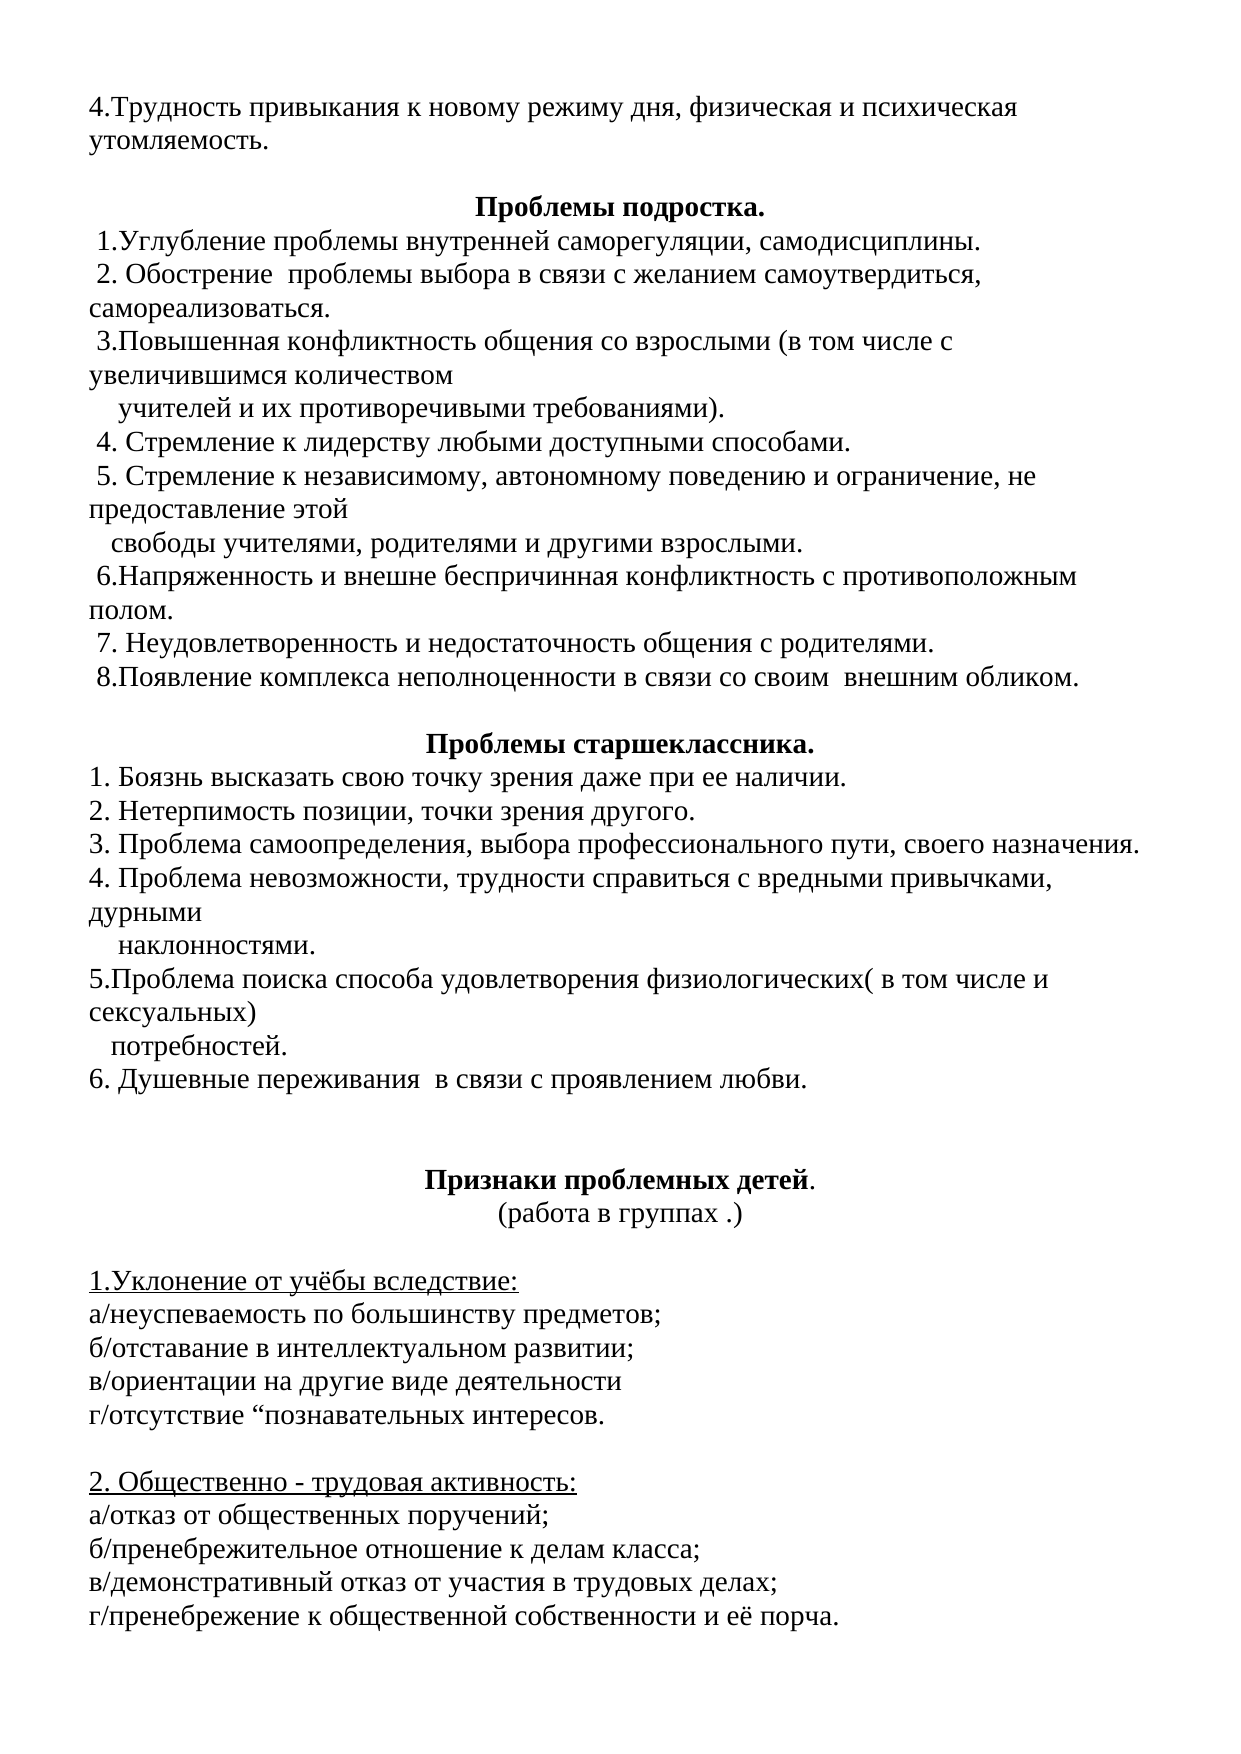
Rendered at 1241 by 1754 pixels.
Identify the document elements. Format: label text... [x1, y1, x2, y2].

text потребностей. [89, 1028, 1152, 1061]
text в/демонстративный отказ от участия в трудовых делах; [89, 1564, 1152, 1598]
text б/пренебрежительное отношение к делам класса; [89, 1531, 1152, 1564]
text 1.Углубление проблемы внутренней саморегуляции, самодисциплины. [89, 223, 1152, 256]
text 1. Боязнь высказать свою точку зрения даже при ее наличии. [89, 759, 1152, 793]
text 8.Появление комплекса неполноценности в связи со своим внешним обликом. [89, 659, 1152, 692]
text 7. Неудовлетворенность и недостаточность общения с родителями. [89, 625, 1152, 659]
text наклонностями. [89, 927, 1152, 961]
text (работа в группах .) [89, 1196, 1152, 1229]
text в/ориентации на другие виде деятельности [89, 1363, 1152, 1397]
text Признаки проблемных детей. [89, 1162, 1152, 1196]
text а/отказ от общественных поручений; [89, 1497, 1152, 1531]
text 5.Проблема поиска способа удовлетворения физиологических( в том числе и сексуальных) [89, 961, 1152, 1028]
text 4. Проблема невозможности, трудности справиться с вредными привычками, дурными [89, 860, 1152, 927]
text г/отсутствие “познавательных интересов. [89, 1397, 1152, 1430]
text г/пренебрежение к общественной собственности и её порча. [89, 1598, 1152, 1632]
text 6. Душевные переживания в связи с проявлением любви. [89, 1061, 1152, 1095]
text 6.Напряженность и внешне беспричинная конфликтность с противоположным полом. [89, 558, 1152, 625]
text 4. Стремление к лидерству любыми доступными способами. [89, 424, 1152, 458]
text 2. Общественно - трудовая активность: [89, 1464, 1152, 1497]
text Проблемы старшеклассника. [89, 726, 1152, 759]
text 3.Повышенная конфликтность общения со взрослыми (в том числе с увеличившимся количеством [89, 323, 1152, 391]
text 2. Обострение проблемы выбора в связи с желанием самоутвердиться, самореализоваться. [89, 256, 1152, 323]
text а/неуспеваемость по большинству предметов; [89, 1296, 1152, 1330]
text б/отставание в интеллектуальном развитии; [89, 1330, 1152, 1363]
text 5. Стремление к независимому, автономному поведению и ограничение, не предоставление этой [89, 458, 1152, 525]
text Проблемы подростка. [89, 189, 1152, 223]
text 1.Уклонение от учёбы вследствие: [89, 1263, 1152, 1296]
text 2. Нетерпимость позиции, точки зрения другого. [89, 793, 1152, 827]
text учителей и их противоречивыми требованиями). [89, 391, 1152, 424]
text 4.Трудность привыкания к новому режиму дня, физическая и психическая утомляемость. [89, 89, 1152, 156]
text свободы учителями, родителями и другими взрослыми. [89, 525, 1152, 558]
text 3. Проблема самоопределения, выбора профессионального пути, своего назначения. [89, 827, 1152, 860]
